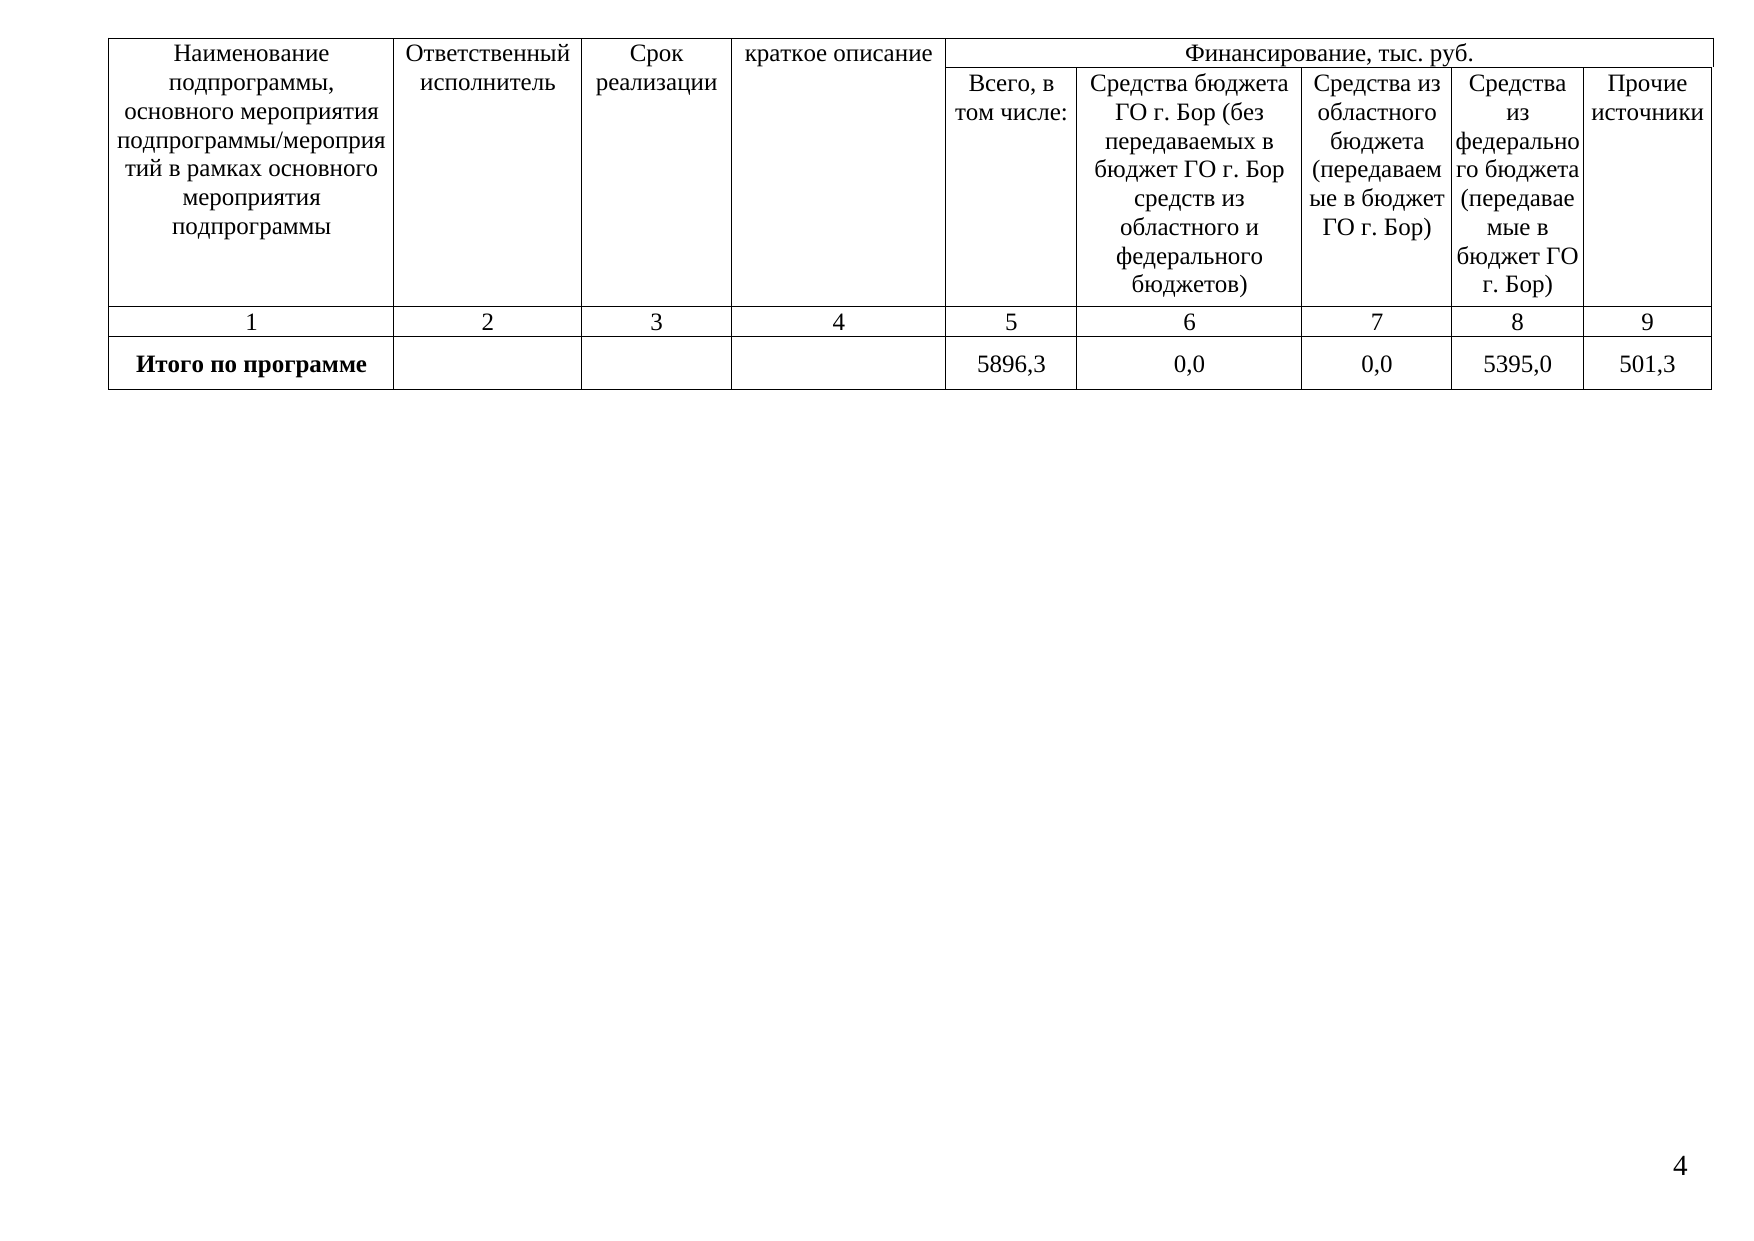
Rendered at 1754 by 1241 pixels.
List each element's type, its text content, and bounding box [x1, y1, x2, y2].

table_cell 5896,3 [946, 337, 1076, 389]
table_cell 8 [1452, 307, 1583, 336]
table_cell 2 [394, 307, 581, 336]
table_header Ответственный исполнитель [394, 39, 581, 306]
table_cell Всего, в том числе: [946, 68, 1076, 306]
table_cell Средства из областного бюджета (передаваемые в бюджет ГО г. Бор) [1302, 68, 1451, 306]
table_cell 0,0 [1302, 337, 1451, 389]
table_cell Средства бюджета ГО г. Бор (без передаваемых в бюджет ГО г. Бор средств из областного и федерального бюджетов) [1077, 68, 1301, 306]
table_cell [582, 337, 731, 389]
table_cell 3 [582, 307, 731, 336]
table_header Финансирование, тыс. руб. [946, 39, 1713, 67]
table_cell 7 [1302, 307, 1451, 336]
table_cell Средства из федерального бюджета (передаваемые в бюджет ГО г. Бор) [1452, 68, 1583, 306]
table_cell [394, 337, 581, 389]
table_cell Итого по программе [109, 337, 393, 389]
table_header краткое описание [732, 39, 945, 306]
table_cell 9 [1584, 307, 1711, 336]
table_cell 6 [1077, 307, 1301, 336]
table_header Наименование подпрограммы, основного мероприятия подпрограммы/мероприятий в рамках основного мероприятия подпрограммы [109, 39, 393, 306]
table_cell 5 [946, 307, 1076, 336]
table_cell [732, 337, 945, 389]
table_cell 5395,0 [1452, 337, 1583, 389]
table_cell 501,3 [1584, 337, 1711, 389]
table_header Срок реализации [582, 39, 731, 306]
table_cell 1 [109, 307, 393, 336]
table_cell Прочие источники [1584, 68, 1711, 306]
table_cell 4 [732, 307, 945, 336]
table_cell 0,0 [1077, 337, 1301, 389]
